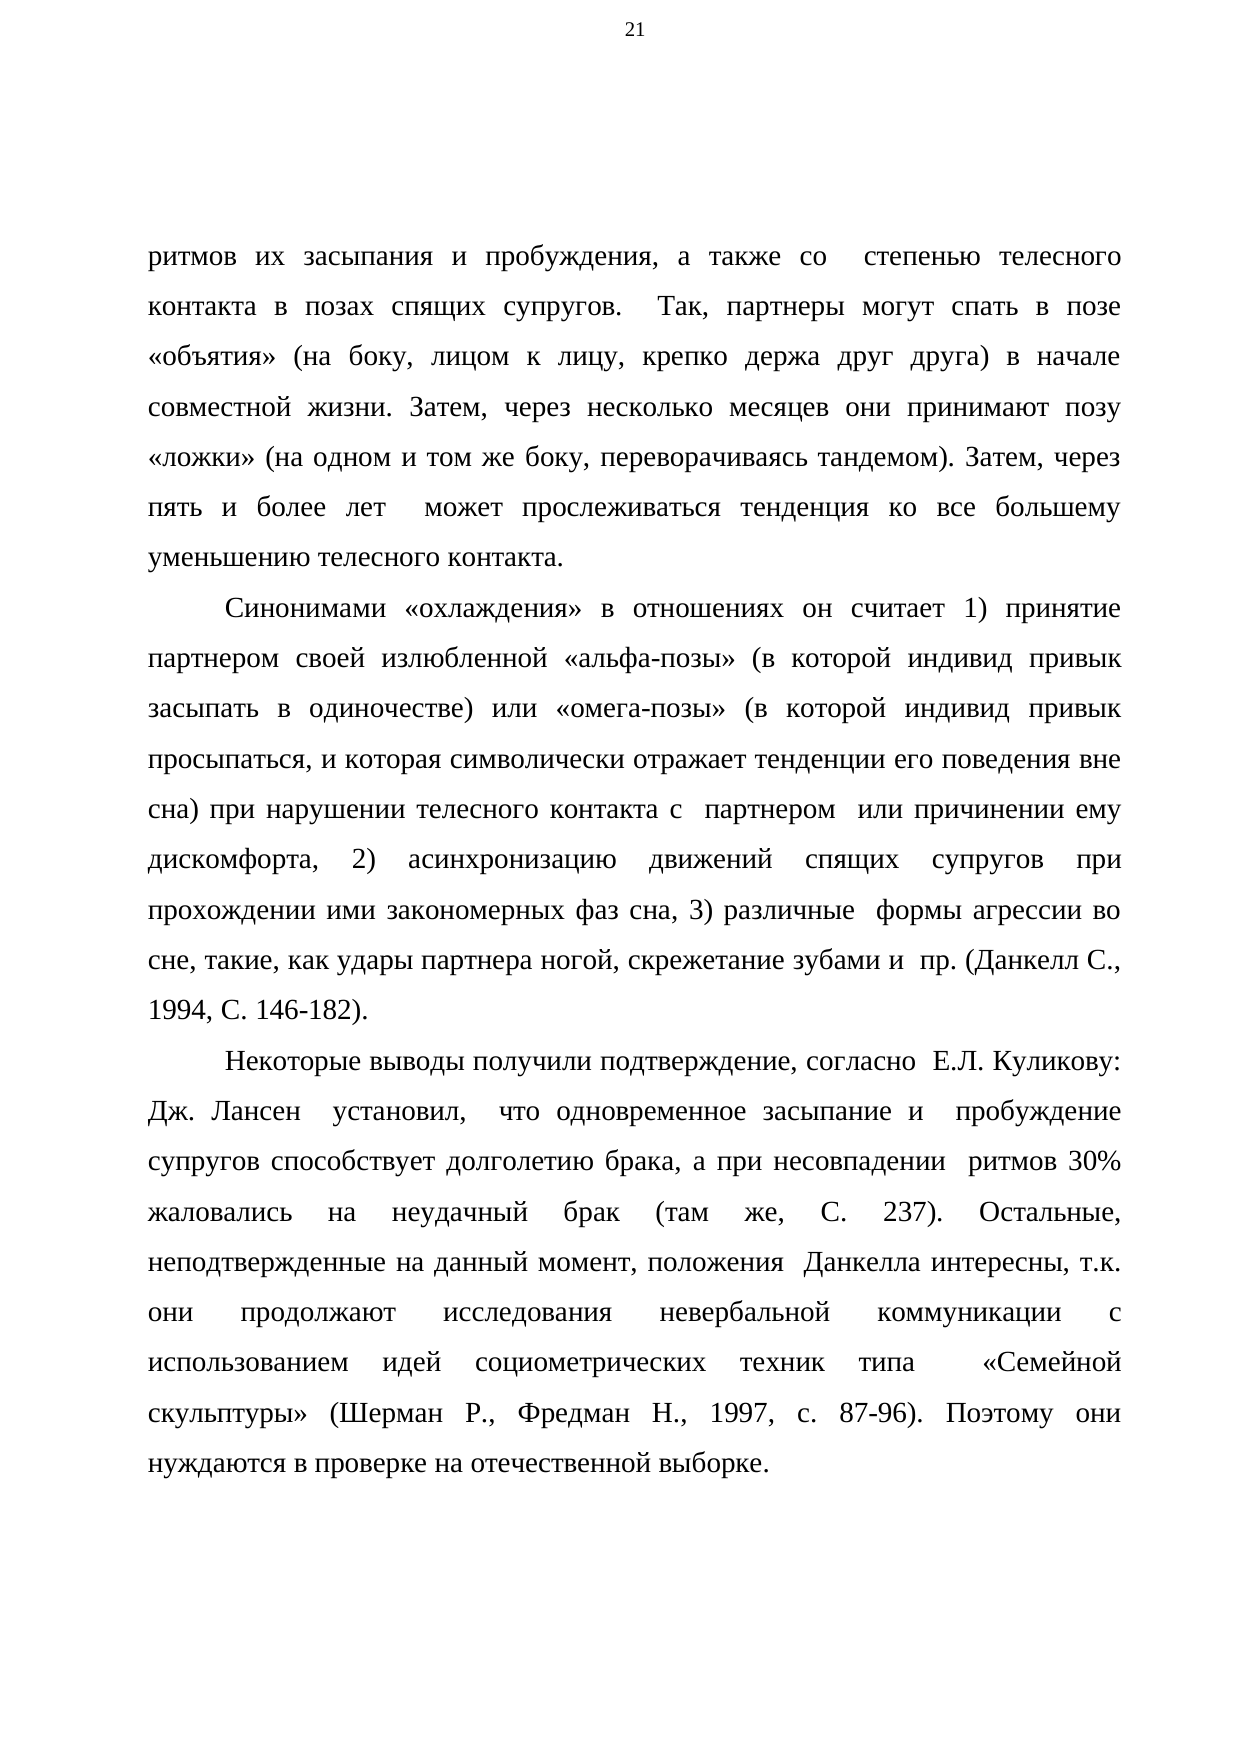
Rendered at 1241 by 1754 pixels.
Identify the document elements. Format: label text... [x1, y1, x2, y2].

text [148, 238, 1122, 573]
text Синонимами «охлаждения» в отношениях он считает 1) принятие партнером своей излюбленной «альфа-позы» (в которой индивид привык засыпать в одиночестве) или «омега-позы» (в которой индивид привык просыпаться, и которая символически отражает тенденции его поведения вне сна) при нарушении телесного контакта с партнером или причинении ему дискомфорта, 2) асинхронизацию движений спящих супругов при прохождении ими закономерных фаз сна, 3) различные формы агрессии во сне, такие, как удары партнера ногой, скрежетание зубами и пр. (Данкелл С., 1994, С. 146-182). [148, 590, 1122, 1026]
text Некоторые выводы получили подтверждение, согласно Е.Л. Куликову: Дж. Лансен установил, что одновременное засыпание и пробуждение супругов способствует долголетию брака, а при несовпадении ритмов 30% жаловались на неудачный брак (там же, С. 237). Остальные, неподтвержденные на данный момент, положения Данкелла интересны, т.к. они продолжают исследования невербальной коммуникации с использованием идей социометрических техник типа «Семейной скульптуры» (Шерман Р., Фредман Н., 1997, с. 87-96). Поэтому они нуждаются в проверке на отечественной выборке. [148, 1043, 1122, 1479]
